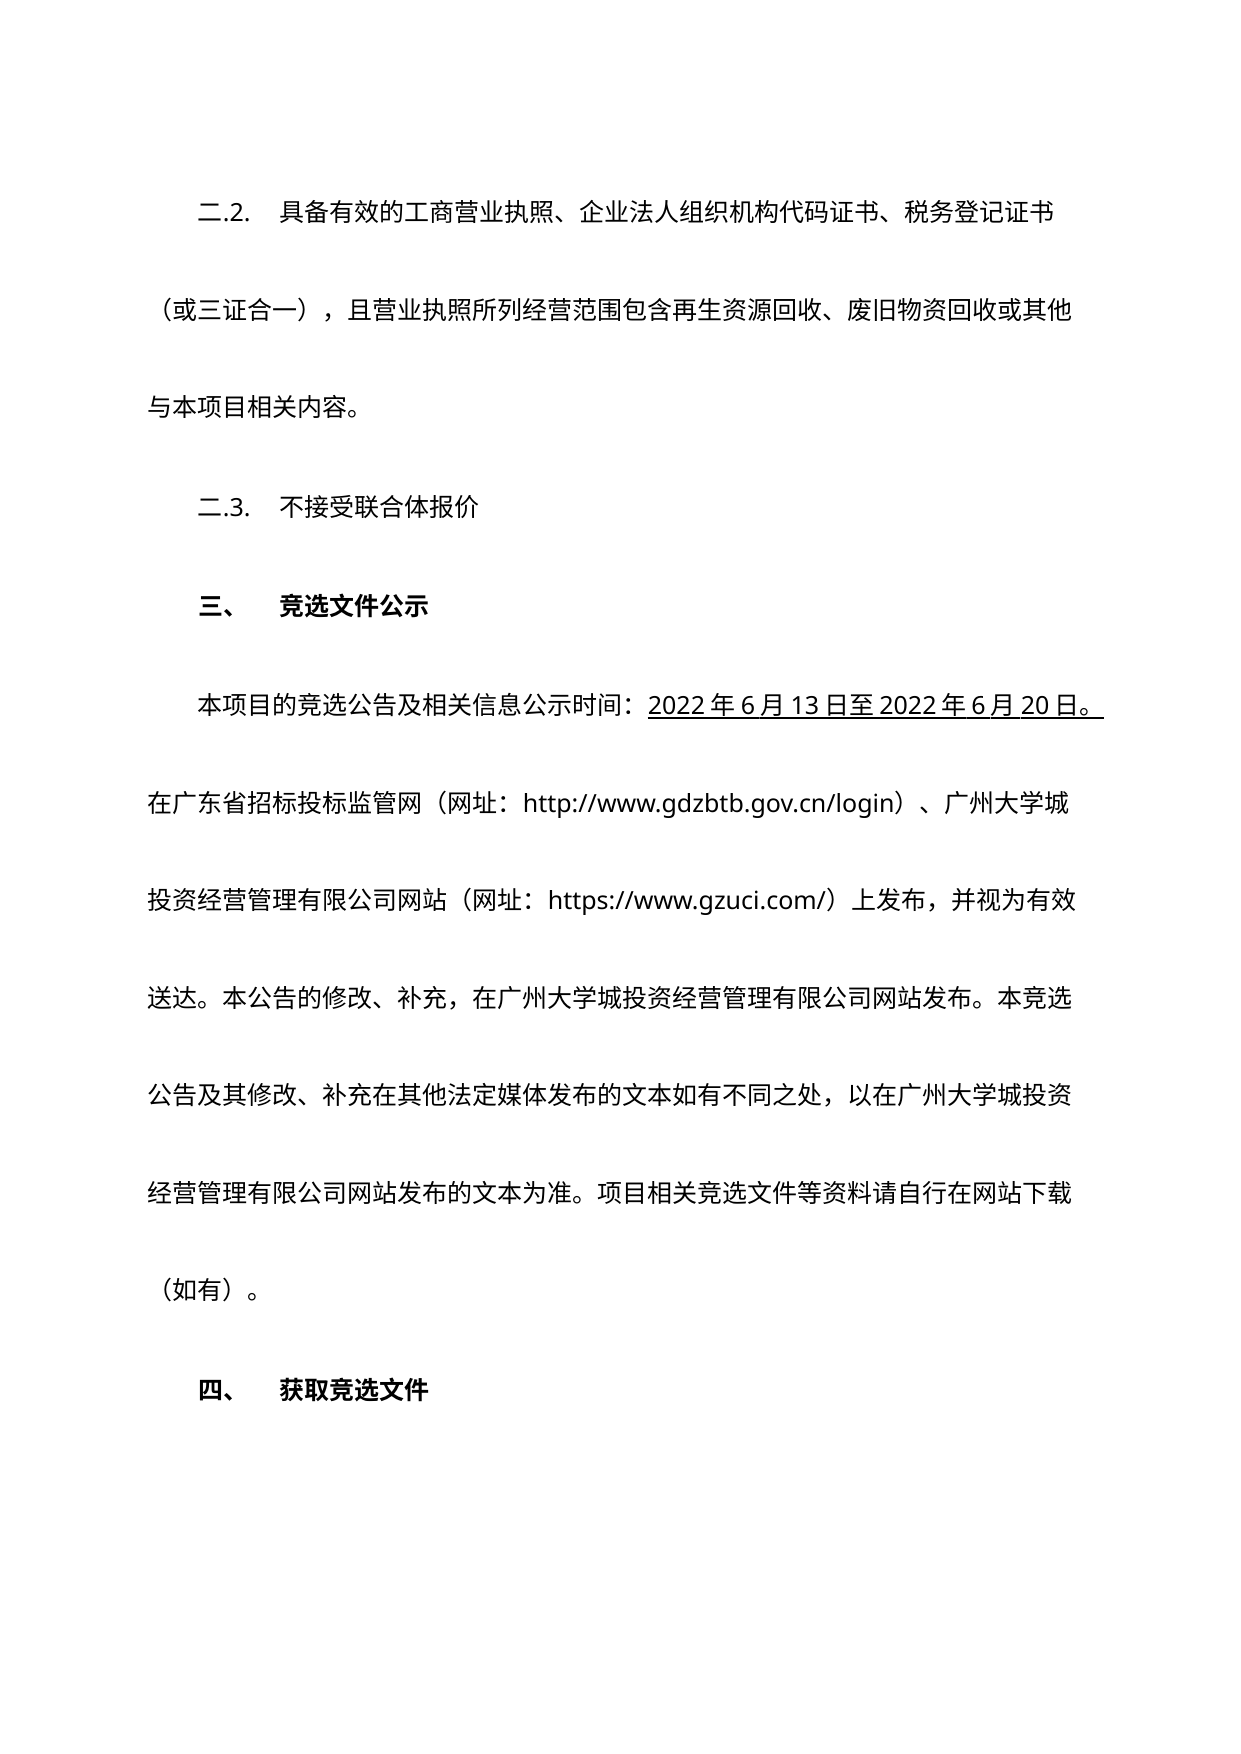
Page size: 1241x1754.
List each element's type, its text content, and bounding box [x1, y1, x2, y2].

list 获取竞选文件 [148, 1356, 1092, 1421]
list 不接受联合体报价 [148, 473, 1092, 538]
list 竞选文件公示 [148, 572, 1092, 637]
list 具备有效的工商营业执照、企业法人组织机构代码证书、税务登记证书（或三证合一），且营业执照所列经营范围包含再生资源回收、废旧物资回收或其他与本项目相关内容。 [148, 178, 1092, 438]
text 本项目的竞选公告及相关信息公示时间：2022年 6月 13日至2022年6月20日。在广东省招标投标监管网（网址：http://www.gdzbtb.gov.cn/login）、广州大学城投资经营管理有限公司网站（网址：https://www.gzuci.com/）上发布，并视为有效送达。本公告的修改、补充，在广州大学城投资经营管理有限公司网站发布。本竞选公告及其修改、补充在其他法定媒体发布的文本如有不同之处，以在广州大学城投资经营管理有限公司网站发布的文本为准。项目相关竞选文件等资料请自行在网站下载（如有）。 [148, 671, 1092, 1321]
